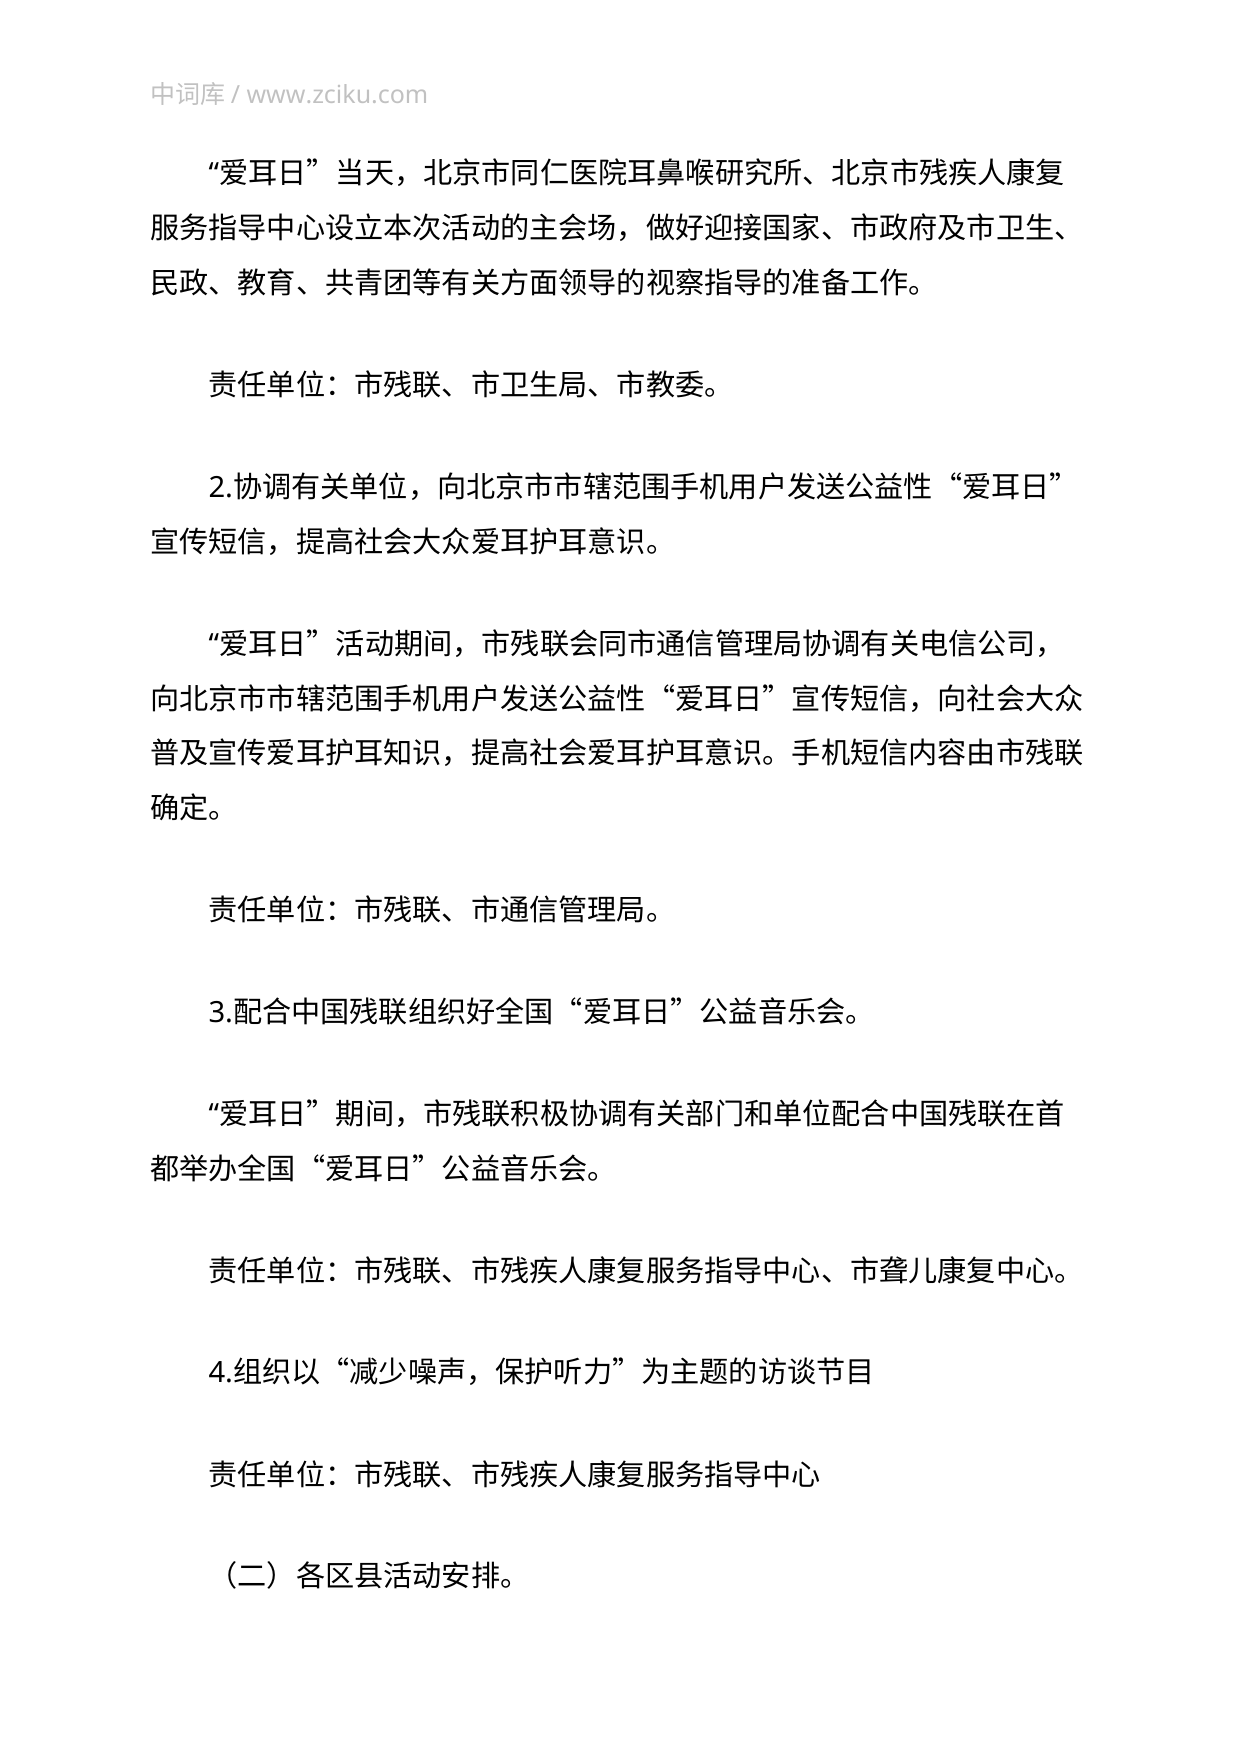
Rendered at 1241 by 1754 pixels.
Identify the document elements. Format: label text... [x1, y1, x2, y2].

text 4.组织以“减少噪声，保护听力”为主题的访谈节目 [150, 1349, 1090, 1391]
text （二）各区县活动安排。 [150, 1553, 1090, 1595]
text 2.协调有关单位，向北京市市辖范围手机用户发送公益性“爱耳日”宣传短信，提高社会大众爱耳护耳意识。 [150, 463, 1090, 561]
text 责任单位：市残联、市残疾人康复服务指导中心、市聋儿康复中心。 [150, 1247, 1090, 1289]
text 责任单位：市残联、市通信管理局。 [150, 887, 1090, 929]
text “爱耳日”活动期间，市残联会同市通信管理局协调有关电信公司，向北京市市辖范围手机用户发送公益性“爱耳日”宣传短信，向社会大众普及宣传爱耳护耳知识，提高社会爱耳护耳意识。手机短信内容由市残联确定。 [150, 620, 1090, 827]
text “爱耳日”期间，市残联积极协调有关部门和单位配合中国残联在首都举办全国“爱耳日”公益音乐会。 [150, 1091, 1090, 1188]
text 责任单位：市残联、市残疾人康复服务指导中心 [150, 1451, 1090, 1493]
text 责任单位：市残联、市卫生局、市教委。 [150, 362, 1090, 404]
text “爱耳日”当天，北京市同仁医院耳鼻喉研究所、北京市残疾人康复服务指导中心设立本次活动的主会场，做好迎接国家、市政府及市卫生、民政、教育、共青团等有关方面领导的视察指导的准备工作。 [150, 150, 1090, 302]
text 3.配合中国残联组织好全国“爱耳日”公益音乐会。 [150, 988, 1090, 1031]
